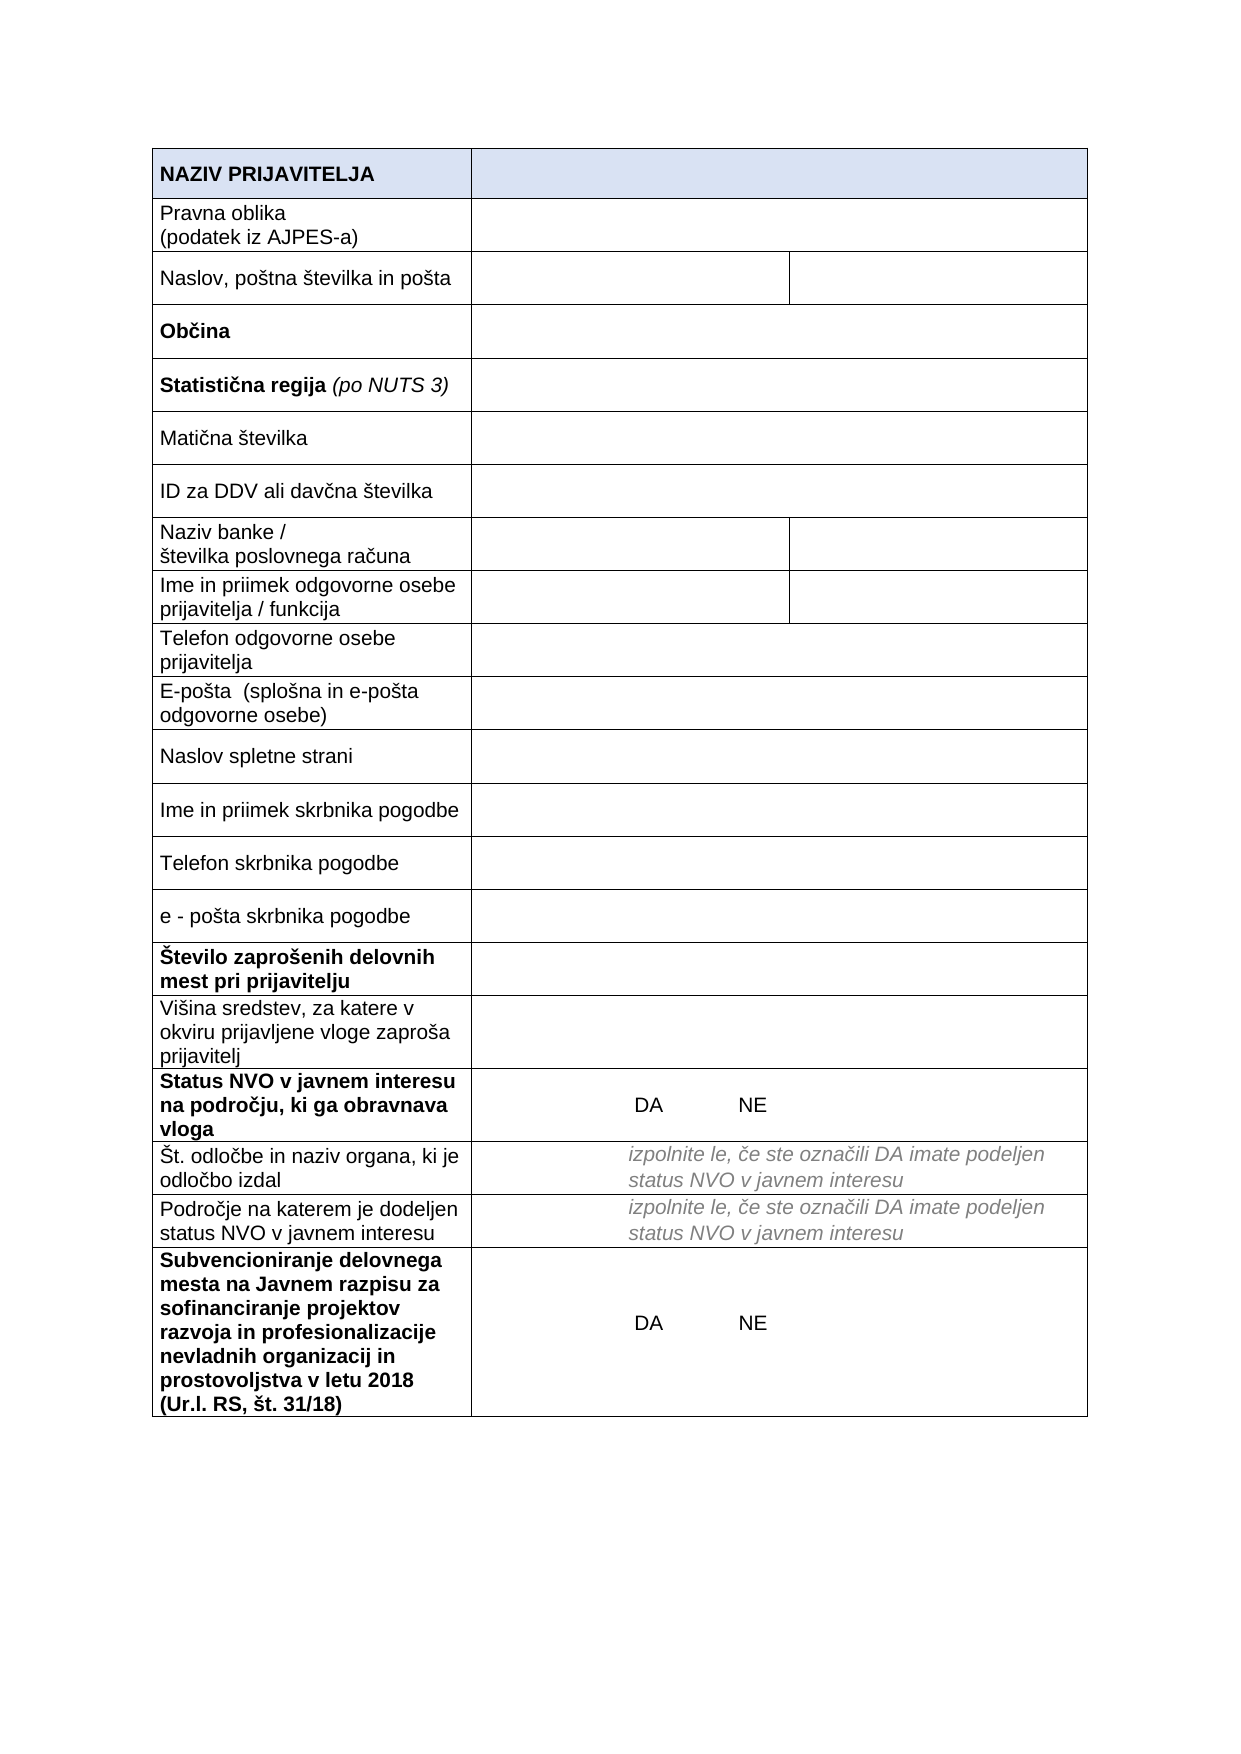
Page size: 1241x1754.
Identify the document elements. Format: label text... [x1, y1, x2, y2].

table_cell Ime in priimek skrbnika pogodbe [153, 784, 471, 836]
table_cell ID za DDV ali davčna številka [153, 465, 471, 517]
table_cell DA NE [472, 1069, 1087, 1141]
table_cell [472, 943, 1087, 995]
table_cell [472, 571, 789, 623]
table_cell Pravna oblika (podatek iz AJPES-a) [153, 199, 471, 251]
table_cell [472, 359, 1087, 411]
table_cell [472, 730, 1087, 782]
table_cell Telefon skrbnika pogodbe [153, 837, 471, 889]
table_cell [472, 996, 1087, 1068]
table_header [472, 149, 1087, 198]
table_cell Naslov spletne strani [153, 730, 471, 782]
table_cell [472, 518, 789, 570]
table_cell [472, 199, 1087, 251]
table_header NAZIV PRIJAVITELJA [153, 149, 471, 198]
table_cell Matična številka [153, 412, 471, 464]
table_cell izpolnite le, če ste označili DA imate podeljen status NVO v javnem interesu [472, 1195, 1087, 1247]
table_cell [472, 465, 1087, 517]
table_cell Ime in priimek odgovorne osebe prijavitelja / funkcija [153, 571, 471, 623]
table_cell [472, 784, 1087, 836]
table_cell [790, 571, 1087, 623]
table_cell [472, 677, 1087, 729]
table_cell Statistična regija (po NUTS 3) [153, 359, 471, 411]
table_cell [472, 412, 1087, 464]
table_cell Subvencioniranje delovnega mesta na Javnem razpisu za sofinanciranje projektov razvoja in profesionalizacije nevladnih organizacij in prostovoljstva v letu 2018 (Ur.l. RS, št. 31/18) [153, 1248, 471, 1416]
table_cell Št. odločbe in naziv organa, ki je odločbo izdal [153, 1142, 471, 1194]
table_cell [472, 837, 1087, 889]
table_cell [790, 518, 1087, 570]
table_cell Telefon odgovorne osebe prijavitelja [153, 624, 471, 676]
table_cell Občina [153, 305, 471, 357]
table_cell [790, 252, 1087, 304]
table_cell izpolnite le, če ste označili DA imate podeljen status NVO v javnem interesu [472, 1142, 1087, 1194]
table_cell E-pošta (splošna in e-pošta odgovorne osebe) [153, 677, 471, 729]
table_cell [472, 890, 1087, 942]
table_cell e - pošta skrbnika pogodbe [153, 890, 471, 942]
table_cell Področje na katerem je dodeljen status NVO v javnem interesu [153, 1195, 471, 1247]
table_cell Število zaprošenih delovnih mest pri prijavitelju [153, 943, 471, 995]
table_cell Višina sredstev, za katere v okviru prijavljene vloge zaproša prijavitelj [153, 996, 471, 1068]
table_cell [472, 252, 789, 304]
table_cell Naziv banke / številka poslovnega računa [153, 518, 471, 570]
table_cell [472, 305, 1087, 357]
table_cell Status NVO v javnem interesu na področju, ki ga obravnava vloga [153, 1069, 471, 1141]
table_cell Naslov, poštna številka in pošta [153, 252, 471, 304]
table_cell DA NE [472, 1248, 1087, 1416]
table_cell [472, 624, 1087, 676]
